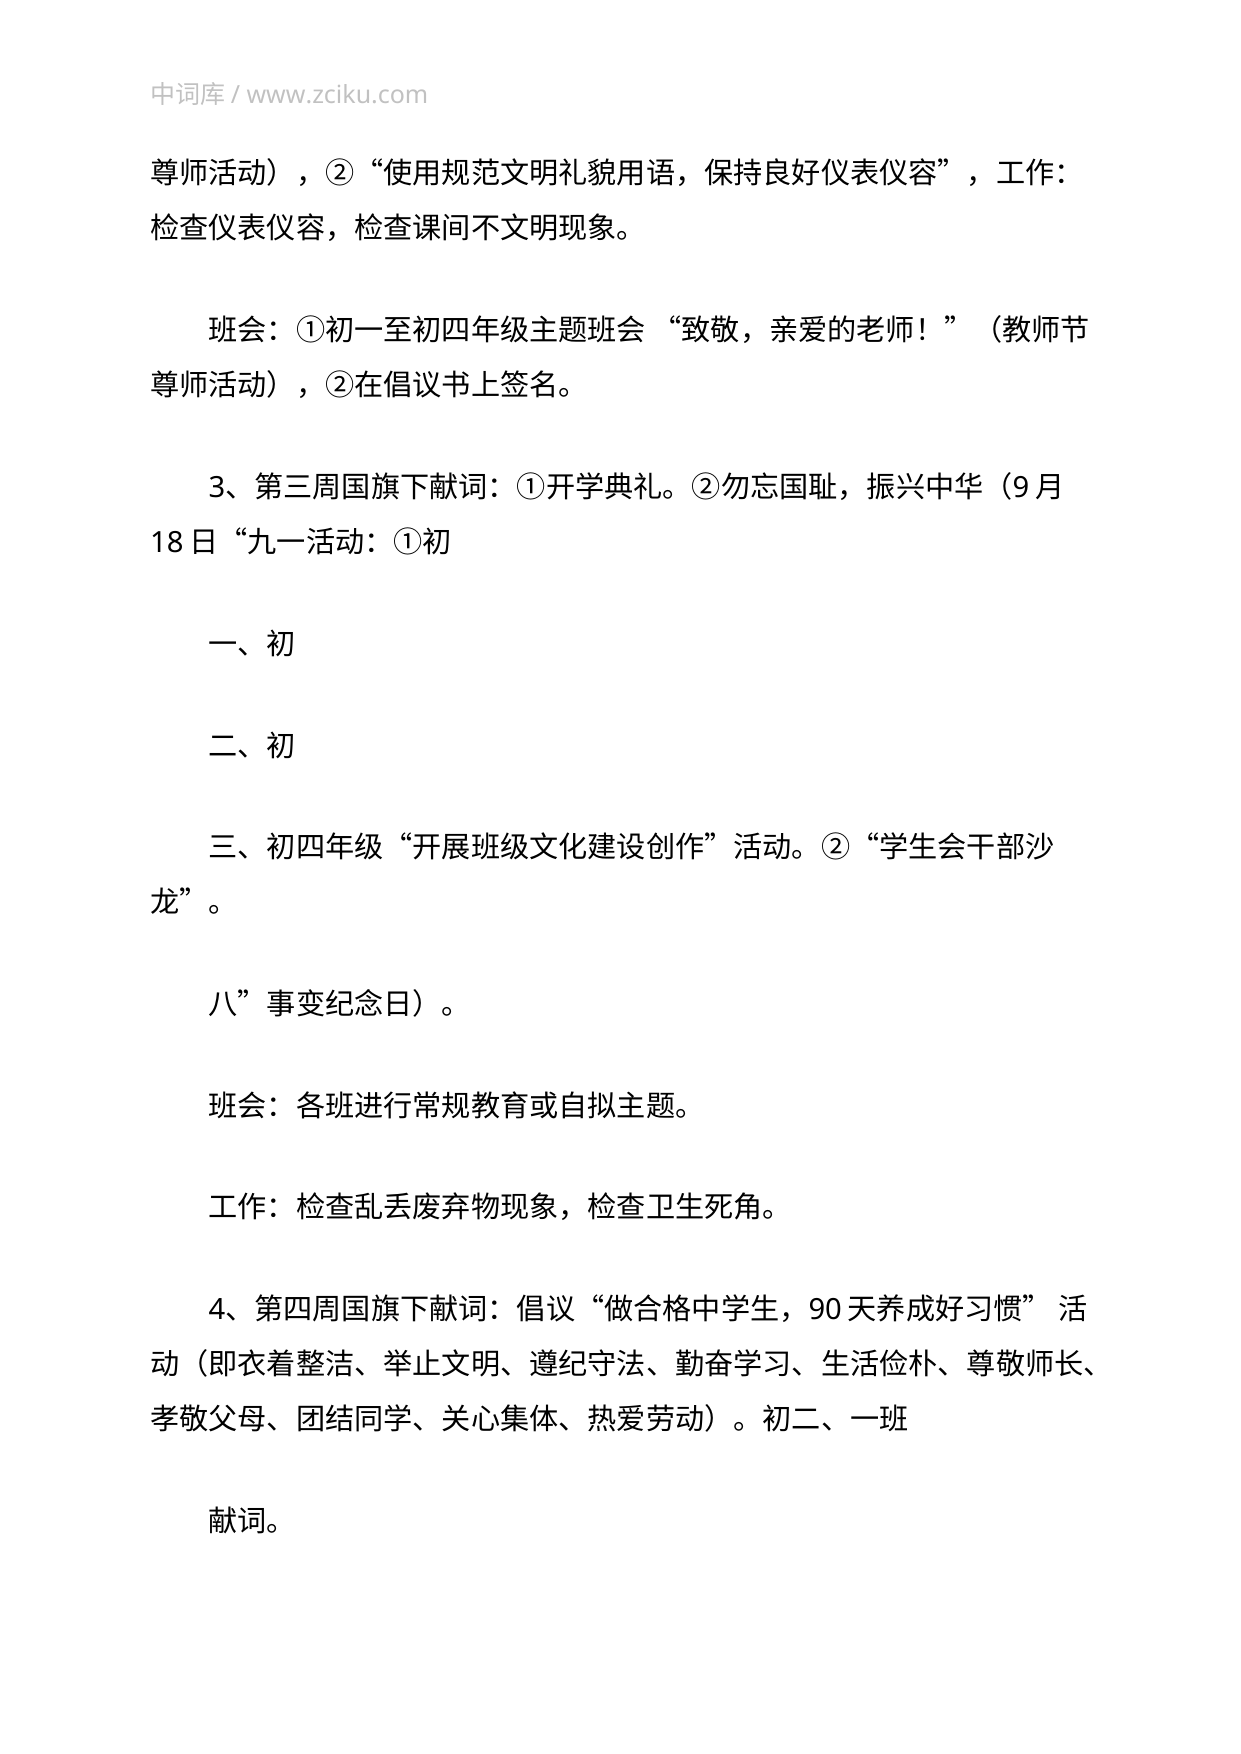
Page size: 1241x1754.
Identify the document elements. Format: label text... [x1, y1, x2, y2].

text 班会：各班进行常规教育或自拟主题。 [150, 1082, 1090, 1124]
text 一、初 [150, 620, 1090, 663]
text 八”事变纪念日）。 [150, 981, 1090, 1023]
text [150, 150, 1090, 247]
text 班会：①初一至初四年级主题班会 “致敬，亲爱的老师！”（教师节尊师活动），②在倡议书上签名。 [150, 307, 1090, 404]
text 3、第三周国旗下献词：①开学典礼。②勿忘国耻，振兴中华（9月18日“九一活动：①初 [150, 463, 1090, 561]
text 献词。 [150, 1497, 1090, 1540]
text 三、初四年级“开展班级文化建设创作”活动。②“学生会干部沙龙”。 [150, 824, 1090, 921]
text 4、第四周国旗下献词：倡议“做合格中学生，90天养成好习惯” 活动（即衣着整洁、举止文明、遵纪守法、勤奋学习、生活俭朴、尊敬师长、孝敬父母、团结同学、关心集体、热爱劳动）。初二、一班 [150, 1286, 1090, 1438]
text 二、初 [150, 722, 1090, 764]
text 工作：检查乱丢废弃物现象，检查卫生死角。 [150, 1184, 1090, 1226]
